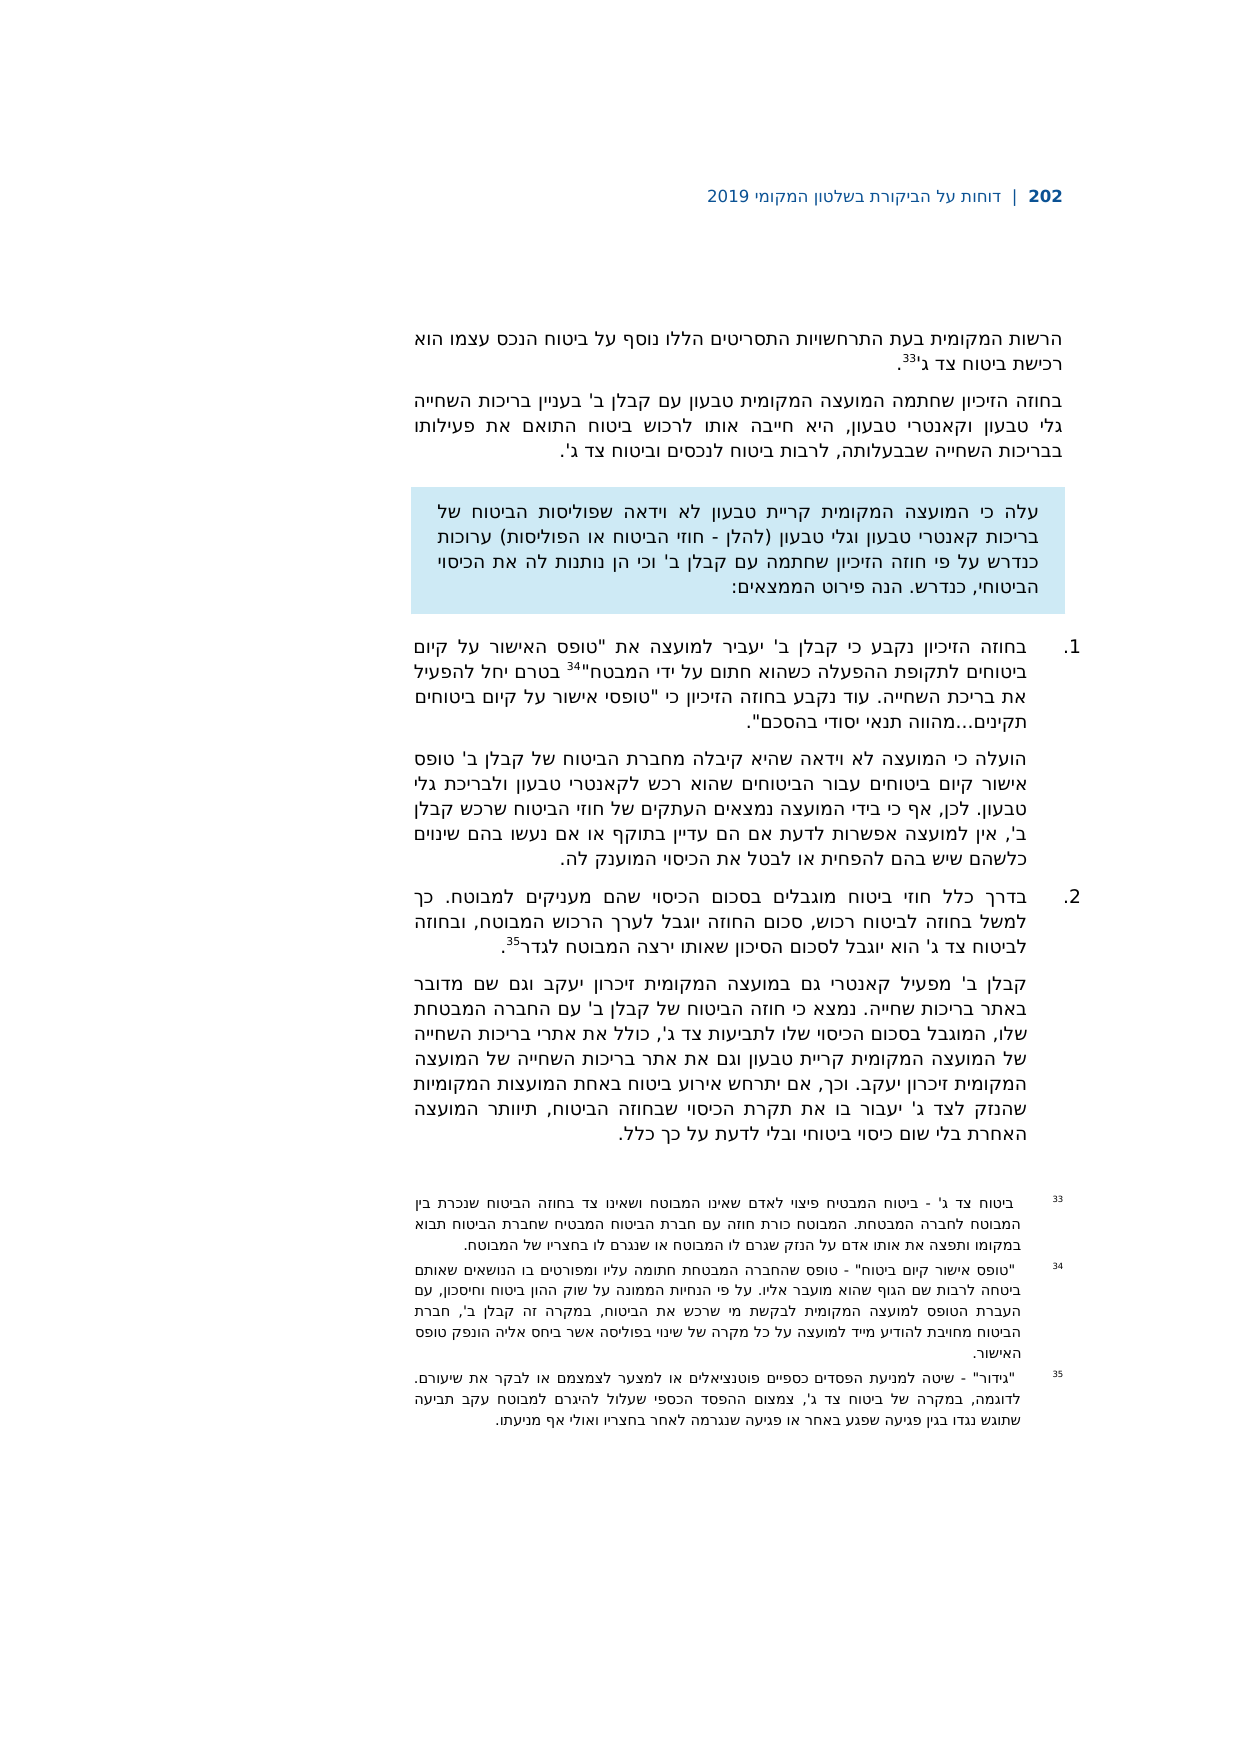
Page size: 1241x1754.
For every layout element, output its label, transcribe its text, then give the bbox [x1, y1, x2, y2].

text קבלן ב' מפעיל קאנטרי גם במועצה המקומית זיכרון יעקב וגם שם מדובר באתר בריכות שחייה. נמצא כי חוזה הביטוח של קבלן ב' עם החברה המבטחת שלו, המוגבל בסכום הכיסוי שלו לתביעות צד ג', כולל את אתרי בריכות השחייה של המועצה המקומית קריית טבעון וגם את אתר בריכות השחייה של המועצה המקומית זיכרון יעקב. וכך, אם יתרחש אירוע ביטוח באחת המועצות המקומיות שהנזק לצד ג' יעבור בו את תקרת הכיסוי שבחוזה הביטוח, תיוותר המועצה האחרת בלי שום כיסוי ביטוחי ובלי לדעת על כך כלל. [413, 971, 1028, 1146]
text בחוזה הזיכיון שחתמה המועצה המקומית טבעון עם קבלן ב' בעניין בריכות השחייה גלי טבעון וקאנטרי טבעון, היא חייבה אותו לרכוש ביטוח התואם את פעילותו בבריכות השחייה שבבעלותה, לרבות ביטוח לנכסים וביטוח צד ג'. [413, 387, 1063, 462]
text עלה כי המועצה המקומית קריית טבעון לא וידאה שפוליסות הביטוח של בריכות קאנטרי טבעון וגלי טבעון (להלן - חוזי הביטוח או הפוליסות) ערוכות כנדרש על פי חוזה הזיכיון שחתמה עם קבלן ב' וכי הן נותנות לה את הכיסוי הביטוחי, כנדרש. הנה פירוט הממצאים: [414, 491, 1062, 611]
list בדרך כלל חוזי ביטוח מוגבלים בסכום הכיסוי שהם מעניקים למבוטח. כך למשל בחוזה לביטוח רכוש, סכום החוזה יוגבל לערך הרכוש המבוטח, ובחוזה לביטוח צד ג' הוא יוגבל לסכום הסיכון שאותו ירצה המבוטח לגדר. [413, 883, 1063, 958]
list בחוזה הזיכיון נקבע כי קבלן ב' יעביר למועצה את "טופס האישור על קיום ביטוחים לתקופת ההפעלה כשהוא חתום על ידי המבטח" בטרם יחל להפעיל את בריכת השחייה. עוד נקבע בחוזה הזיכיון כי "טופסי אישור על קיום ביטוחים תקינים...מהווה תנאי יסודי בהסכם". [413, 633, 1063, 733]
text הועלה כי המועצה לא וידאה שהיא קיבלה מחברת הביטוח של קבלן ב' טופס אישור קיום ביטוחים עבור הביטוחים שהוא רכש לקאנטרי טבעון ולבריכת גלי טבעון. לכן, אף כי בידי המועצה נמצאים העתקים של חוזי הביטוח שרכש קבלן ב', אין למועצה אפשרות לדעת אם הם עדיין בתוקף או אם נעשו בהם שינוים כלשהם שיש בהם להפחית או לבטל את הכיסוי המוענק לה. [413, 746, 1028, 871]
